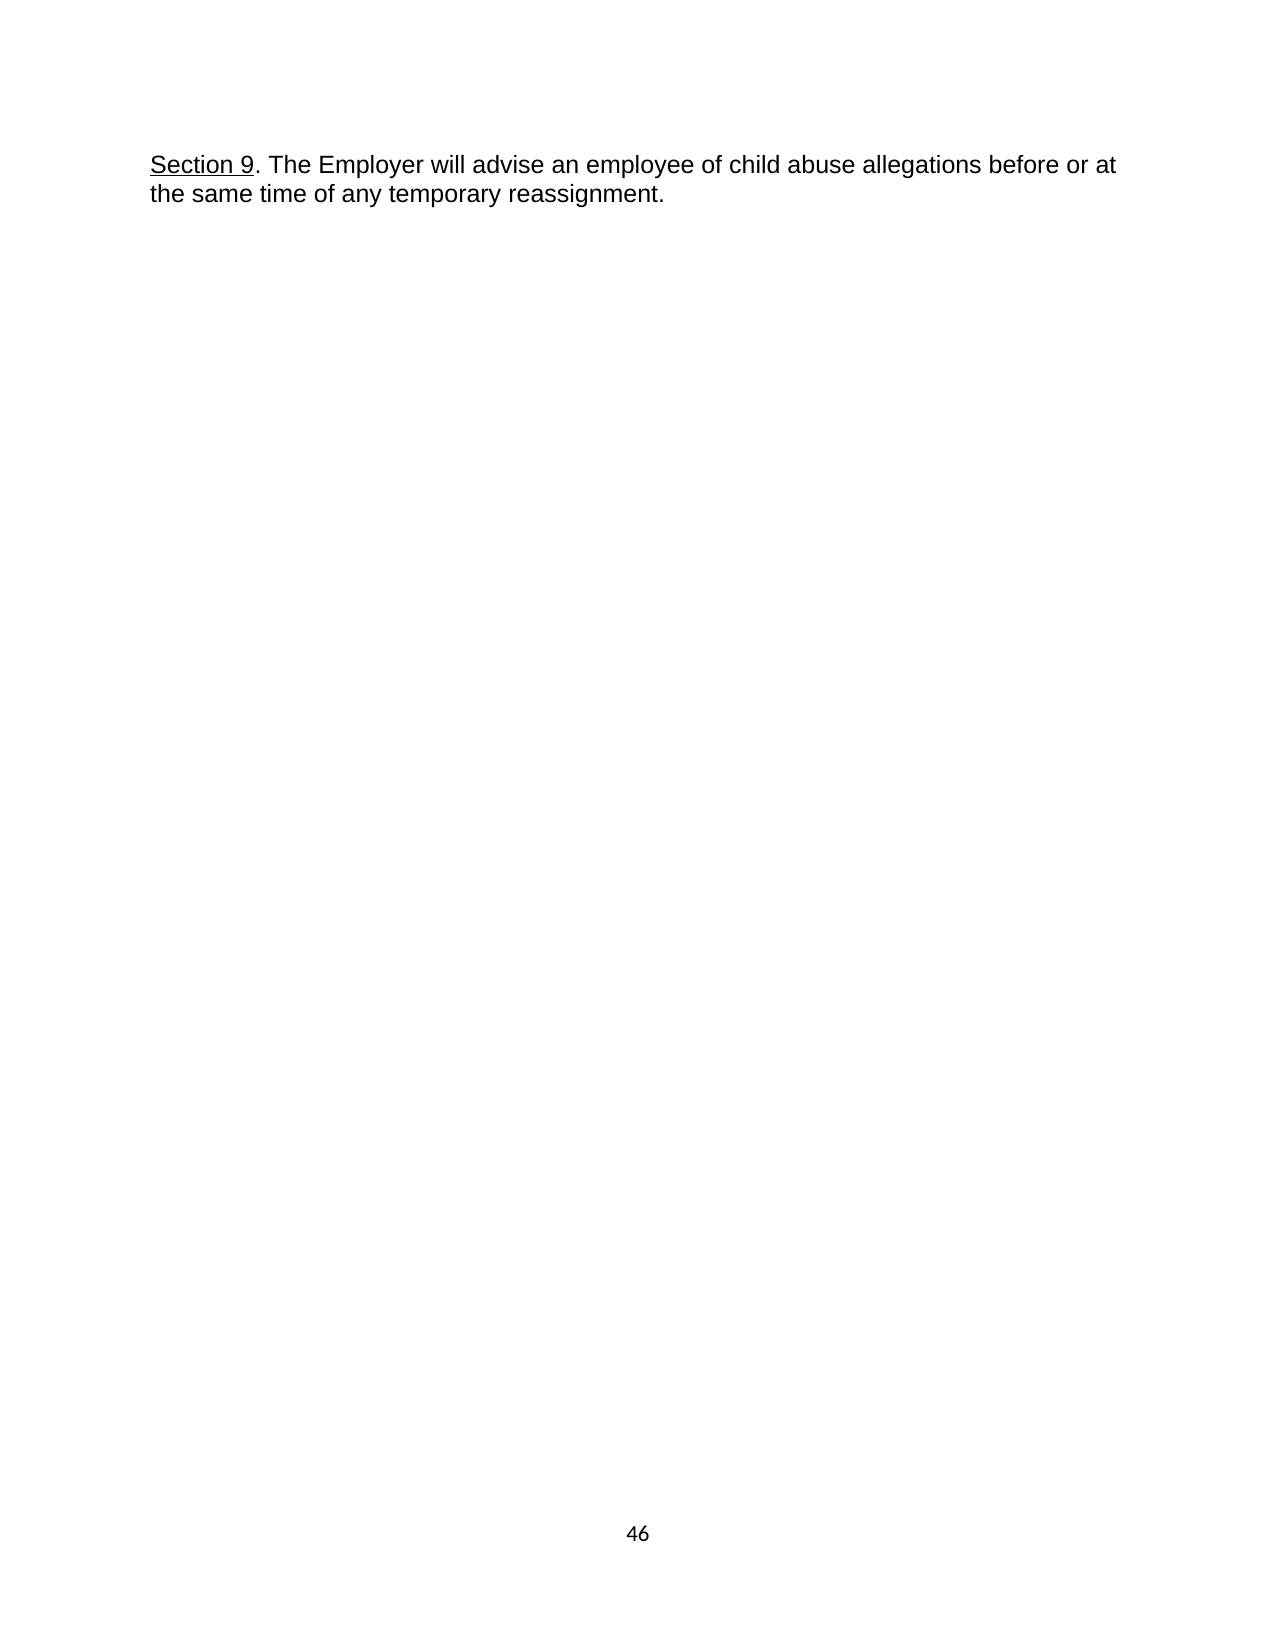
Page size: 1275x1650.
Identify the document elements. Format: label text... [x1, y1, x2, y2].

text Section 9. The Employer will advise an employee of child abuse allegations before or at the same time of any temporary reassignment. [150, 150, 1125, 207]
